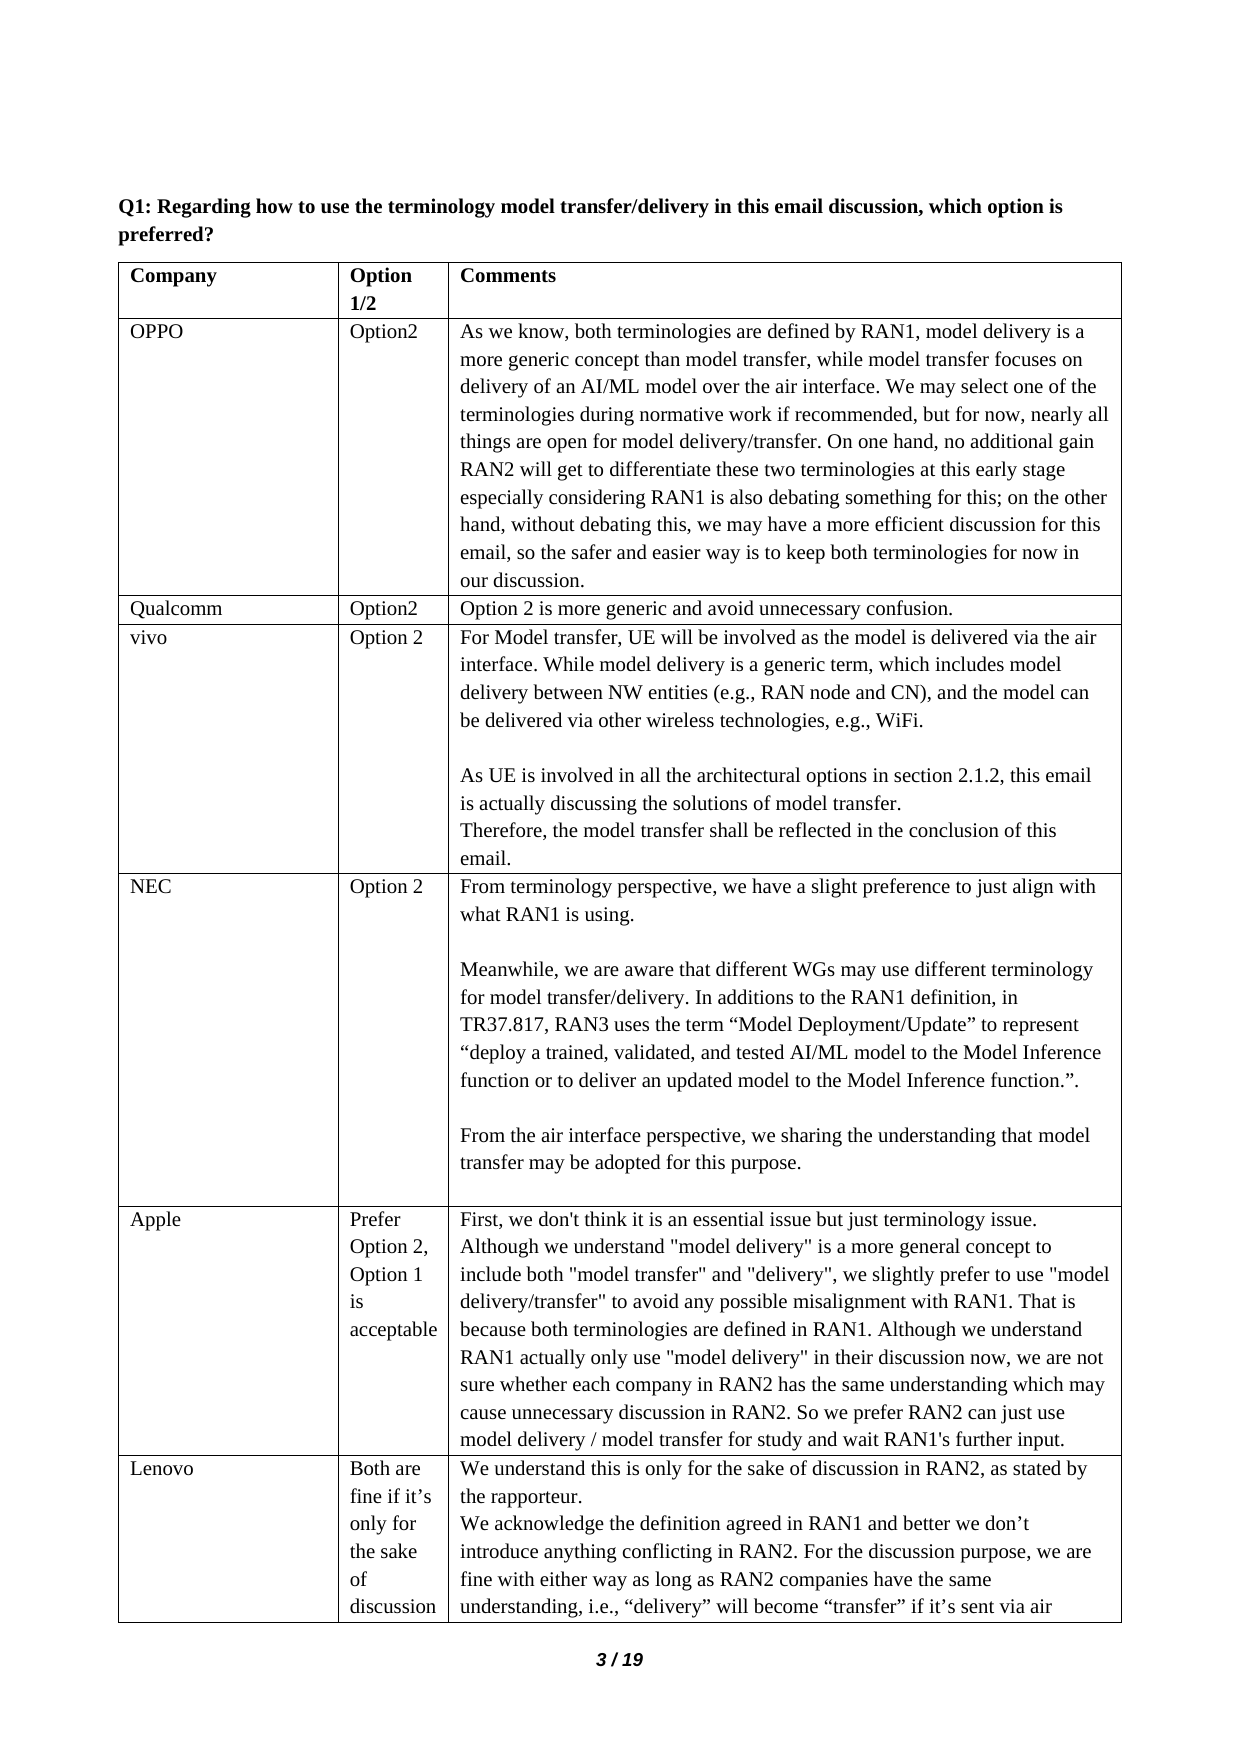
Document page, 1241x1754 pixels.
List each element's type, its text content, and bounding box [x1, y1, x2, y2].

table_header Comments [449, 263, 1121, 318]
table_header Company [119, 263, 338, 318]
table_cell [339, 1456, 448, 1622]
table_cell NEC [119, 874, 338, 1206]
table_cell Prefer Option 2, Option 1 is acceptable [339, 1207, 448, 1455]
table_cell From terminology perspective, we have a slight preference to just align with what RAN1 is using. Meanwhile, we are aware that different WGs may use different terminology for model transfer/delivery. In additions to the RAN1 definition, in TR37.817, RAN3 uses the term “Model Deployment/Update” to represent “deploy a trained, validated, and tested AI/ML model to the Model Inference function or to deliver an updated model to the Model Inference function.”. From the air interface perspective, we sharing the understanding that model transfer may be adopted for this purpose. [449, 874, 1121, 1206]
table_cell Option2 [339, 596, 448, 624]
table_cell Option 2 is more generic and avoid unnecessary confusion. [449, 596, 1121, 624]
table_header Option 1/2 [339, 263, 448, 318]
table_cell As we know, both terminologies are defined by RAN1, model delivery is a more generic concept than model transfer, while model transfer focuses on delivery of an AI/ML model over the air interface. We may select one of the terminologies during normative work if recommended, but for now, nearly all things are open for model delivery/transfer. On one hand, no additional gain RAN2 will get to differentiate these two terminologies at this early stage especially considering RAN1 is also debating something for this; on the other hand, without debating this, we may have a more efficient discussion for this email, so the safer and easier way is to keep both terminologies for now in our discussion. [449, 319, 1121, 595]
table_cell OPPO [119, 319, 338, 595]
table_cell Option 2 [339, 874, 448, 1206]
table_cell vivo [119, 625, 338, 873]
table_cell Lenovo [119, 1456, 338, 1622]
table_cell Apple [119, 1207, 338, 1455]
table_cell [449, 1456, 1121, 1622]
table_cell Option2 [339, 319, 448, 595]
table_cell First, we don't think it is an essential issue but just terminology issue. Although we understand "model delivery" is a more general concept to include both "model transfer" and "delivery", we slightly prefer to use "model delivery/transfer" to avoid any possible misalignment with RAN1. That is because both terminologies are defined in RAN1. Although we understand RAN1 actually only use "model delivery" in their discussion now, we are not sure whether each company in RAN2 has the same understanding which may cause unnecessary discussion in RAN2. So we prefer RAN2 can just use model delivery / model transfer for study and wait RAN1's further input. [449, 1207, 1121, 1455]
table_cell Option 2 [339, 625, 448, 873]
text Q1: Regarding how to use the terminology model transfer/delivery in this email discussion, which option is preferred? [118, 194, 1122, 246]
table_cell For Model transfer, UE will be involved as the model is delivered via the air interface. While model delivery is a generic term, which includes model delivery between NW entities (e.g., RAN node and CN), and the model can be delivered via other wireless technologies, e.g., WiFi. As UE is involved in all the architectural options in section 2.1.2, this email is actually discussing the solutions of model transfer. Therefore, the model transfer shall be reflected in the conclusion of this email. [449, 625, 1121, 873]
table_cell Qualcomm [119, 596, 338, 624]
